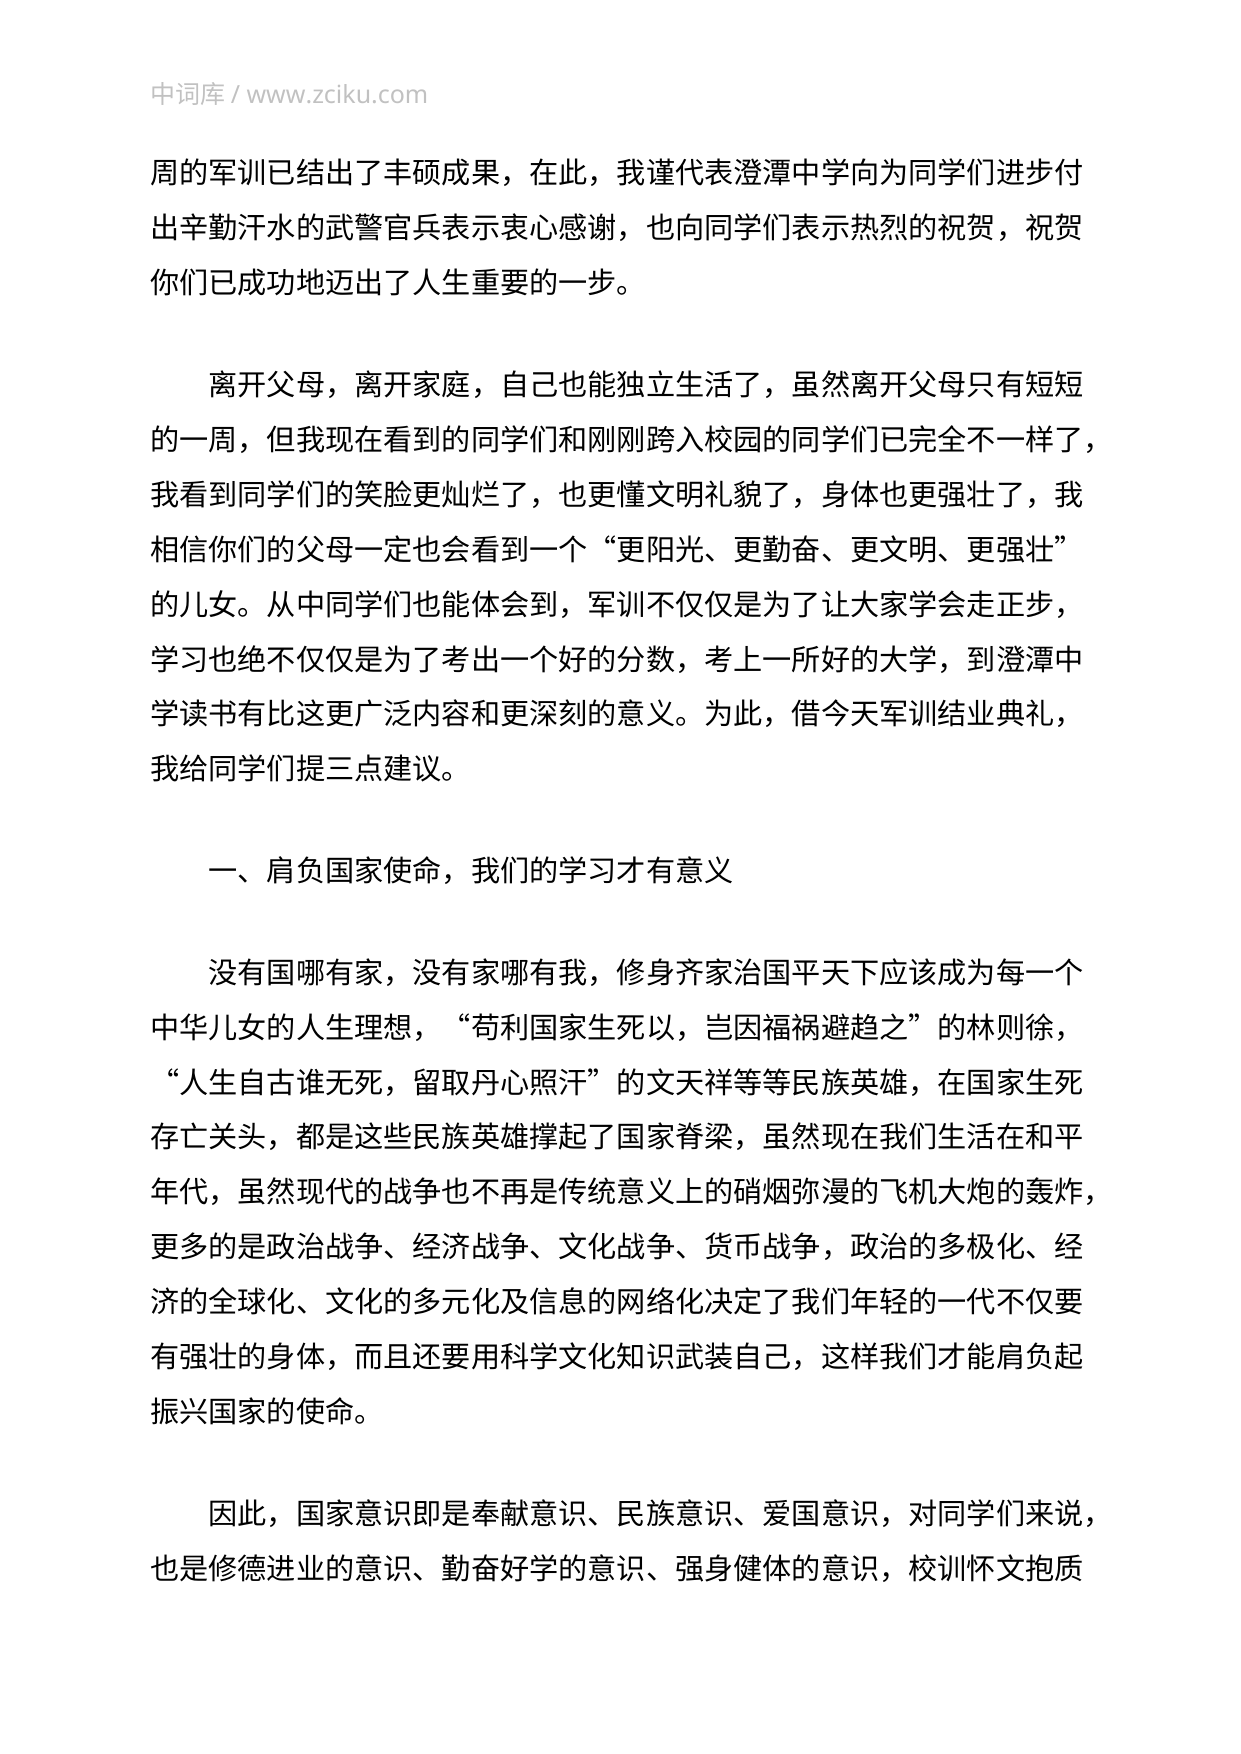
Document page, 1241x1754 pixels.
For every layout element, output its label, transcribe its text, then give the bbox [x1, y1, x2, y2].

text 一、肩负国家使命，我们的学习才有意义 [150, 848, 1090, 890]
text 离开父母，离开家庭，自己也能独立生活了，虽然离开父母只有短短的一周，但我现在看到的同学们和刚刚跨入校园的同学们已完全不一样了，我看到同学们的笑脸更灿烂了，也更懂文明礼貌了，身体也更强壮了，我相信你们的父母一定也会看到一个“更阳光、更勤奋、更文明、更强壮”的儿女。从中同学们也能体会到，军训不仅仅是为了让大家学会走正步，学习也绝不仅仅是为了考出一个好的分数，考上一所好的大学，到澄潭中学读书有比这更广泛内容和更深刻的意义。为此，借今天军训结业典礼，我给同学们提三点建议。 [150, 362, 1090, 788]
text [150, 1490, 1090, 1587]
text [150, 150, 1090, 302]
text 没有国哪有家，没有家哪有我，修身齐家治国平天下应该成为每一个中华儿女的人生理想，“苟利国家生死以，岂因福祸避趋之”的林则徐，“人生自古谁无死，留取丹心照汗”的文天祥等等民族英雄，在国家生死存亡关头，都是这些民族英雄撑起了国家脊梁，虽然现在我们生活在和平年代，虽然现代的战争也不再是传统意义上的硝烟弥漫的飞机大炮的轰炸，更多的是政治战争、经济战争、文化战争、货币战争，政治的多极化、经济的全球化、文化的多元化及信息的网络化决定了我们年轻的一代不仅要有强壮的身体，而且还要用科学文化知识武装自己，这样我们才能肩负起振兴国家的使命。 [150, 949, 1090, 1431]
